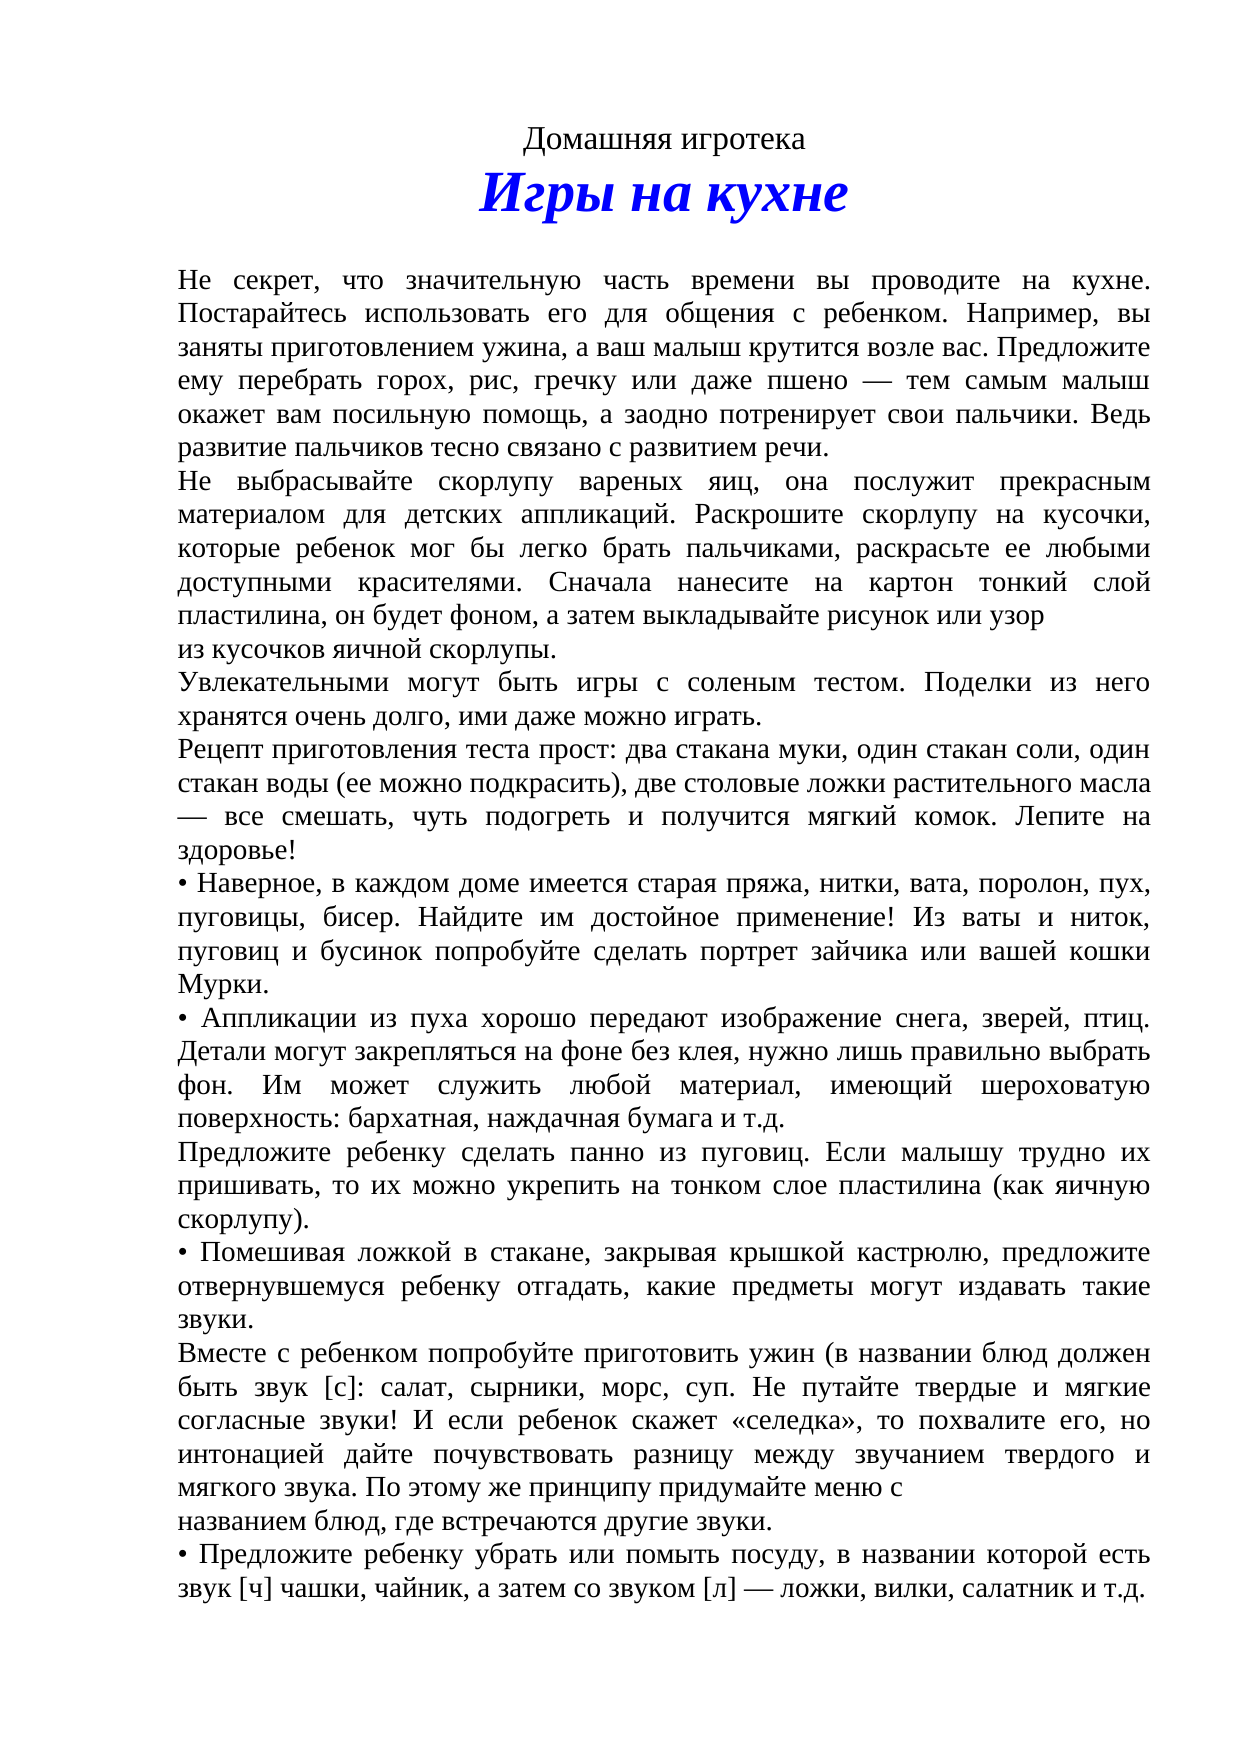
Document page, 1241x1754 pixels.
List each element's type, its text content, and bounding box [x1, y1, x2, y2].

text Игры на кухне [177, 156, 1152, 223]
text Увлекательными могут быть игры с соленым тестом. Поделки из него хранятся очень долго, ими даже можно играть. [177, 664, 1152, 731]
text из кусочков яичной скорлупы. [177, 631, 1152, 664]
text • Помешивая ложкой в стакане, закрывая крышкой кастрюлю, предложите отвернувшемуся ребенку отгадать, какие предметы могут издавать такие звуки. [177, 1234, 1152, 1335]
text • Предложите ребенку убрать или помыть посуду, в названии которой есть звук [ч] чашки, чайник, а затем со звуком [л] — ложки, вилки, салатник и т.д. [177, 1536, 1152, 1603]
text Не выбрасывайте скорлупу вареных яиц, она послужит прекрасным материалом для детских аппликаций. Раскрошите скорлупу на кусочки, которые ребенок мог бы легко брать пальчиками, раскрасьте ее любыми доступными красителями. Сначала нанесите на картон тонкий слой пластилина, он будет фоном, а затем выкладывайте рисунок или узор [177, 463, 1152, 631]
text Рецепт приготовления теста прост: два стакана муки, один стакан соли, один стакан воды (ее можно подкрасить), две столовые ложки растительного масла — все смешать, чуть подогреть и получится мягкий комок. Лепите на здоровье! [177, 731, 1152, 866]
text Вместе с ребенком попробуйте приготовить ужин (в названии блюд должен быть звук [с]: салат, сырники, морс, суп. Не путайте твердые и мягкие согласные звуки! И если ребенок скажет «селедка», то похвалите его, но интонацией дайте почувствовать разницу между звучанием твердого и мягкого звука. По этому же принципу придумайте меню с [177, 1335, 1152, 1503]
text • Наверное, в каждом доме имеется старая пряжа, нитки, вата, поролон, пух, пуговицы, бисер. Найдите им достойное применение! Из ваты и ниток, пуговиц и бусинок попробуйте сделать портрет зайчика или вашей кошки Мурки. [177, 866, 1152, 1000]
text Предложите ребенку сделать панно из пуговиц. Если малышу трудно их пришивать, то их можно укрепить на тонком слое пластилина (как яичную скорлупу). [177, 1134, 1152, 1234]
text Не секрет, что значительную часть времени вы проводите на кухне. Постарайтесь использовать его для общения с ребенком. Например, вы заняты приготовлением ужина, а ваш малыш крутится возле вас. Предложите ему перебрать горох, рис, гречку или даже пшено — тем самым малыш окажет вам посильную помощь, а заодно потренирует свои пальчики. Ведь развитие пальчиков тесно связано с развитием речи. [177, 262, 1152, 463]
text названием блюд, где встречаются другие звуки. [177, 1503, 1152, 1536]
text Домашняя игротека [177, 118, 1152, 156]
text • Аппликации из пуха хорошо передают изображение снега, зверей, птиц. Детали могут закрепляться на фоне без клея, нужно лишь правильно выбрать фон. Им может служить любой материал, имеющий шероховатую поверхность: бархатная, наждачная бумага и т.д. [177, 1000, 1152, 1134]
